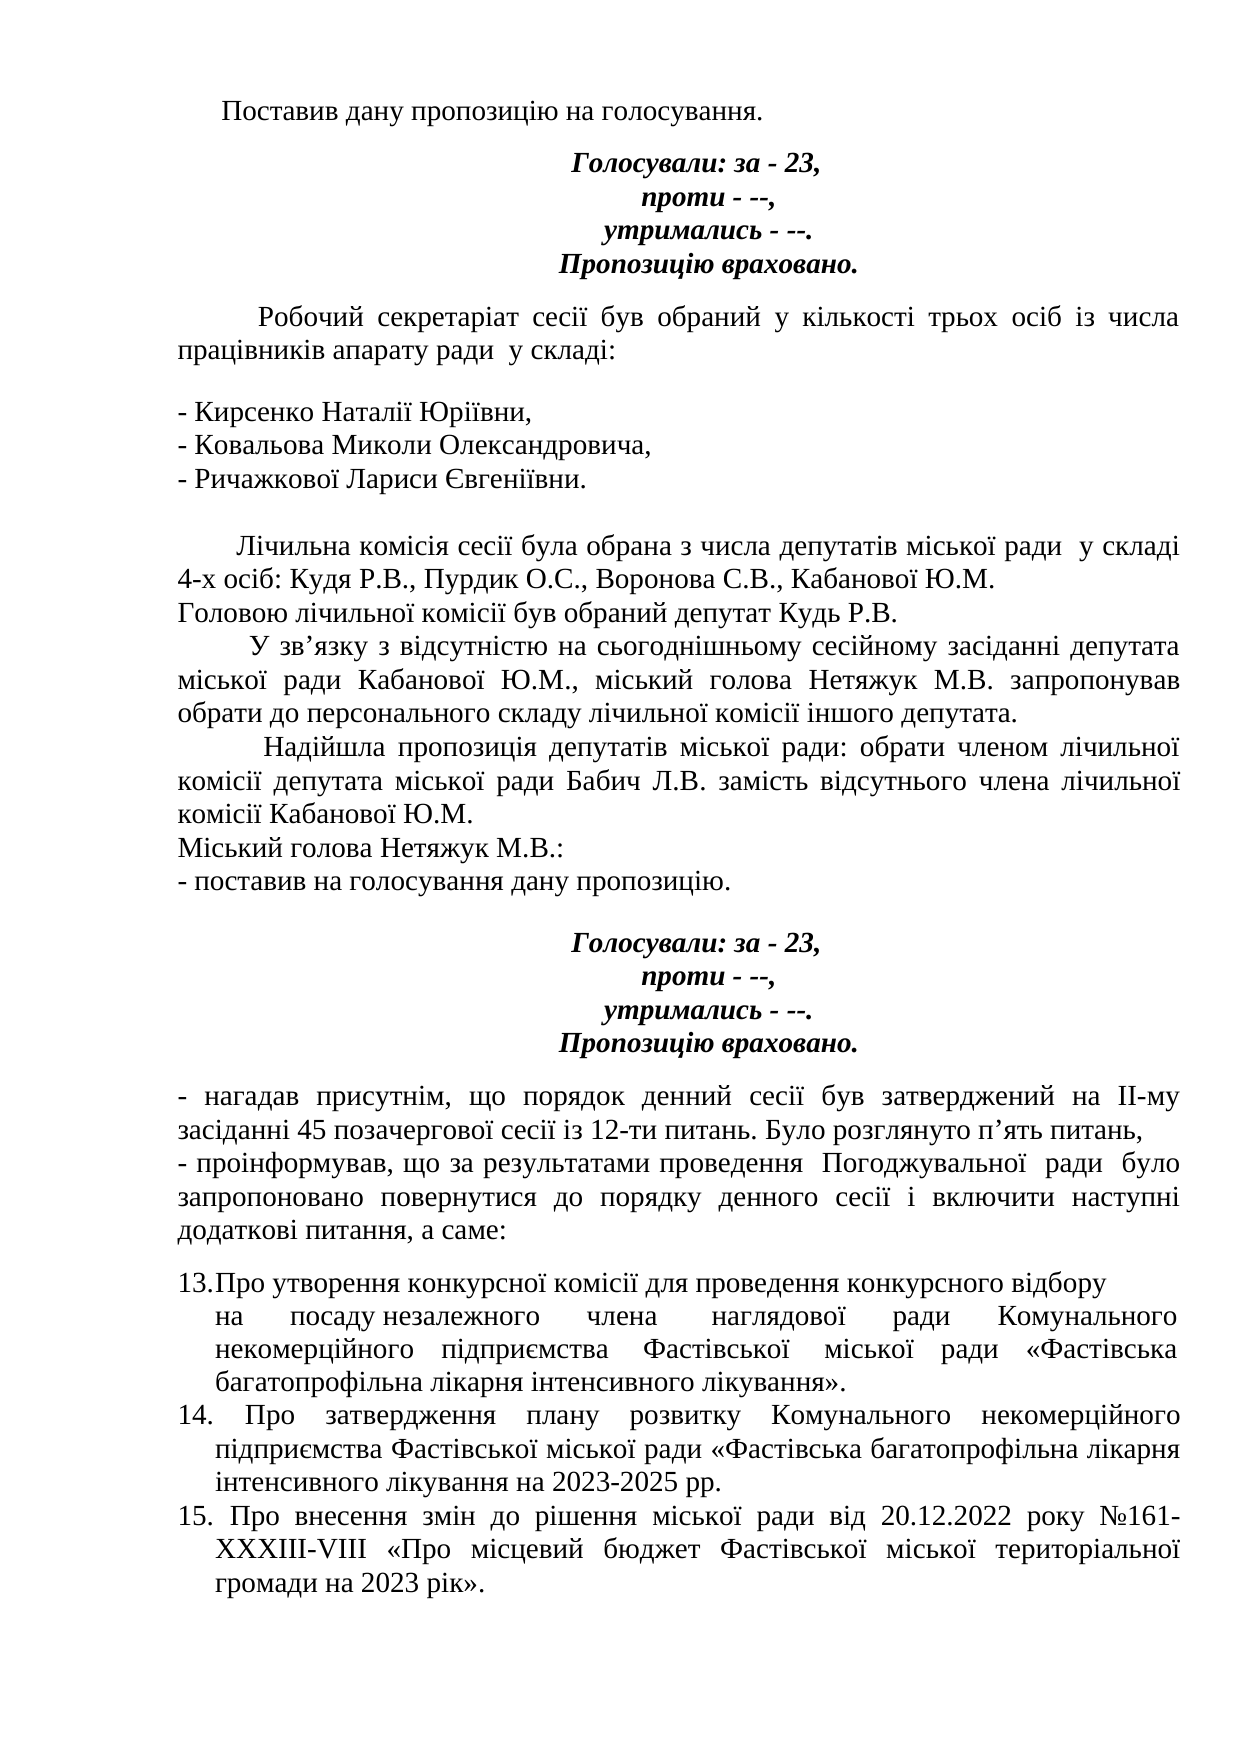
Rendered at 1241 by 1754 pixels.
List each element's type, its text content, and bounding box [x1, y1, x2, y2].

text Пропозицію враховано. [236, 1026, 1181, 1059]
text утримались - --. [236, 992, 1181, 1026]
text Міський голова Нетяжук М.В.: [177, 830, 1181, 863]
text - Ковальова Миколи Олександровича, [177, 427, 1181, 461]
text - Кирсенко Наталії Юріївни, [177, 394, 1181, 427]
text - Ричажкової Лариси Євгеніївни. [177, 461, 1181, 494]
text проти - --, [236, 958, 1181, 992]
list Про затвердження плану розвитку Комунального некомерційного підприємства Фастівської міської ради «Фастівська багатопрофільна лікарня інтенсивного лікування на 2023-2025 рр. [177, 1397, 1181, 1498]
text Лічильна комісія сесії була обрана з числа депутатів міської ради у складі 4-х осіб: Кудя Р.В., Пурдик О.С., Воронова С.В., Кабанової Ю.М. [177, 528, 1181, 595]
text - нагадав присутнім, що порядок денний сесії був затверджений на ІІ-му засіданні 45 позачергової сесії із 12-ти питань. Було розглянуто п’ять питань, [177, 1078, 1181, 1145]
text Поставив дану пропозицію на голосування. [177, 93, 1181, 126]
text Голосували: за - 23, [177, 145, 1181, 179]
list Про утворення конкурсної комісії для проведення конкурсного відбору [177, 1265, 1181, 1299]
list Про внесення змін до рішення міської ради від 20.12.2022 року №161-ХХХІІІ-VІІІ «Про місцевий бюджет Фастівської міської територіальної громади на 2023 рік». [177, 1498, 1181, 1598]
subtitle на посаду незалежного члена наглядової ради Комунального некомерційного підприємства Фастівської міської ради «Фастівська багатопрофільна лікарня інтенсивного лікування». [215, 1299, 1177, 1397]
text Надійшла пропозиція депутатів міської ради: обрати членом лічильної комісії депутата міської ради Бабич Л.В. замість відсутнього члена лічильної комісії Кабанової Ю.М. [177, 729, 1181, 830]
text проти - --, [236, 179, 1181, 212]
text У зв’язку з відсутністю на сьогоднішньому сесійному засіданні депутата міської ради Кабанової Ю.М., міський голова Нетяжук М.В. запропонував обрати до персонального складу лічильної комісії іншого депутата. [177, 628, 1181, 729]
text Голосували: за - 23, [177, 925, 1181, 958]
text - поставив на голосування дану пропозицію. [177, 863, 1181, 897]
text Робочий секретаріат сесії був обраний у кількості трьох осіб із числа працівників апарату ради у складі: [177, 299, 1181, 366]
text - проінформував, що за результатами проведення Погоджувальної ради було запропоновано повернутися до порядку денного сесії і включити наступні додаткові питання, а саме: [177, 1145, 1181, 1246]
text утримались - --. [236, 212, 1181, 246]
text Пропозицію враховано. [236, 246, 1181, 279]
text Головою лічильної комісії був обраний депутат Кудь Р.В. [177, 595, 1181, 628]
